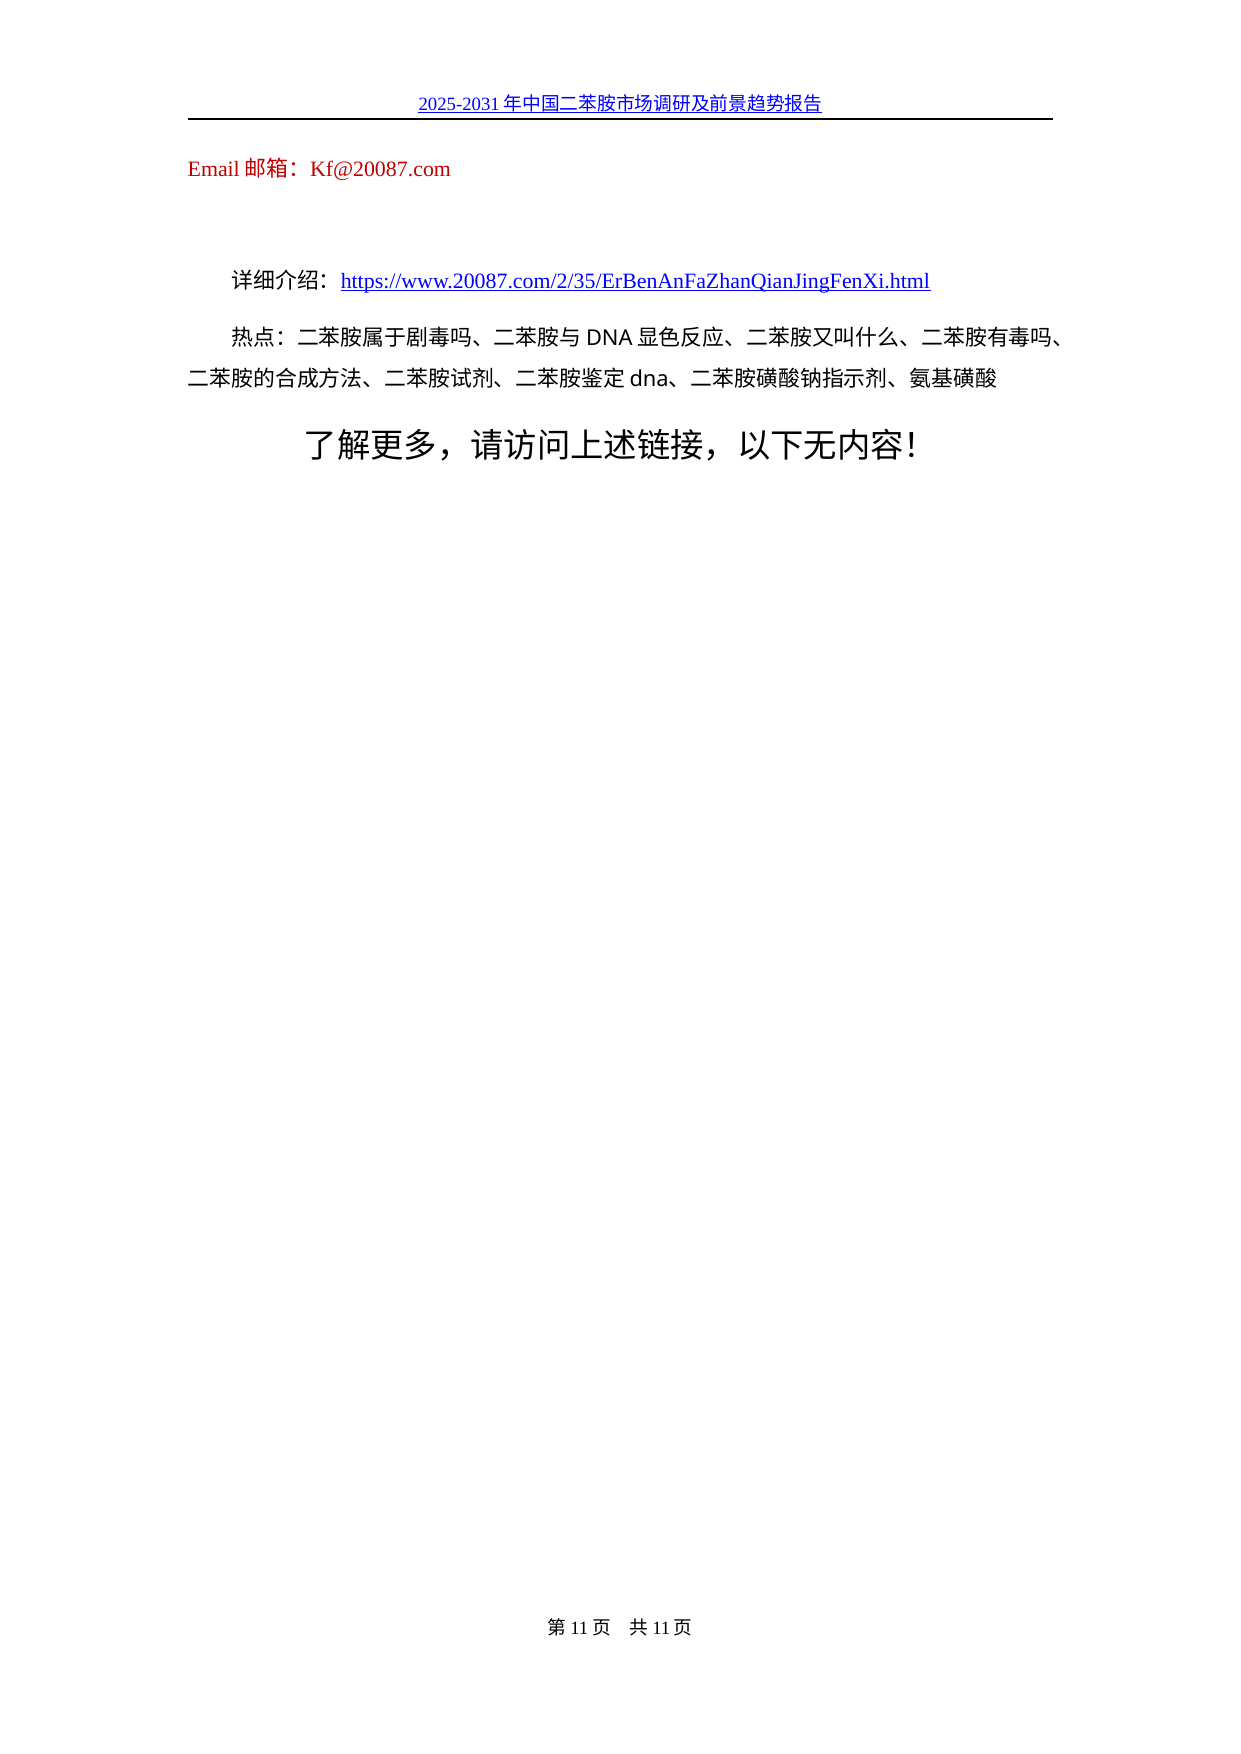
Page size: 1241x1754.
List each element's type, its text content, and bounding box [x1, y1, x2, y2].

text 热点：二苯胺属于剧毒吗、二苯胺与DNA显色反应、二苯胺又叫什么、二苯胺有毒吗、二苯胺的合成方法、二苯胺试剂、二苯胺鉴定dna、二苯胺磺酸钠指示剂、氨基磺酸 [187, 320, 1053, 393]
title 了解更多，请访问上述链接，以下无内容！ [187, 411, 1053, 476]
text Email邮箱：Kf@20087.com [187, 150, 1053, 183]
text 详细介绍：https://www.20087.com/2/35/ErBenAnFaZhanQianJingFenXi.html [187, 263, 1053, 296]
